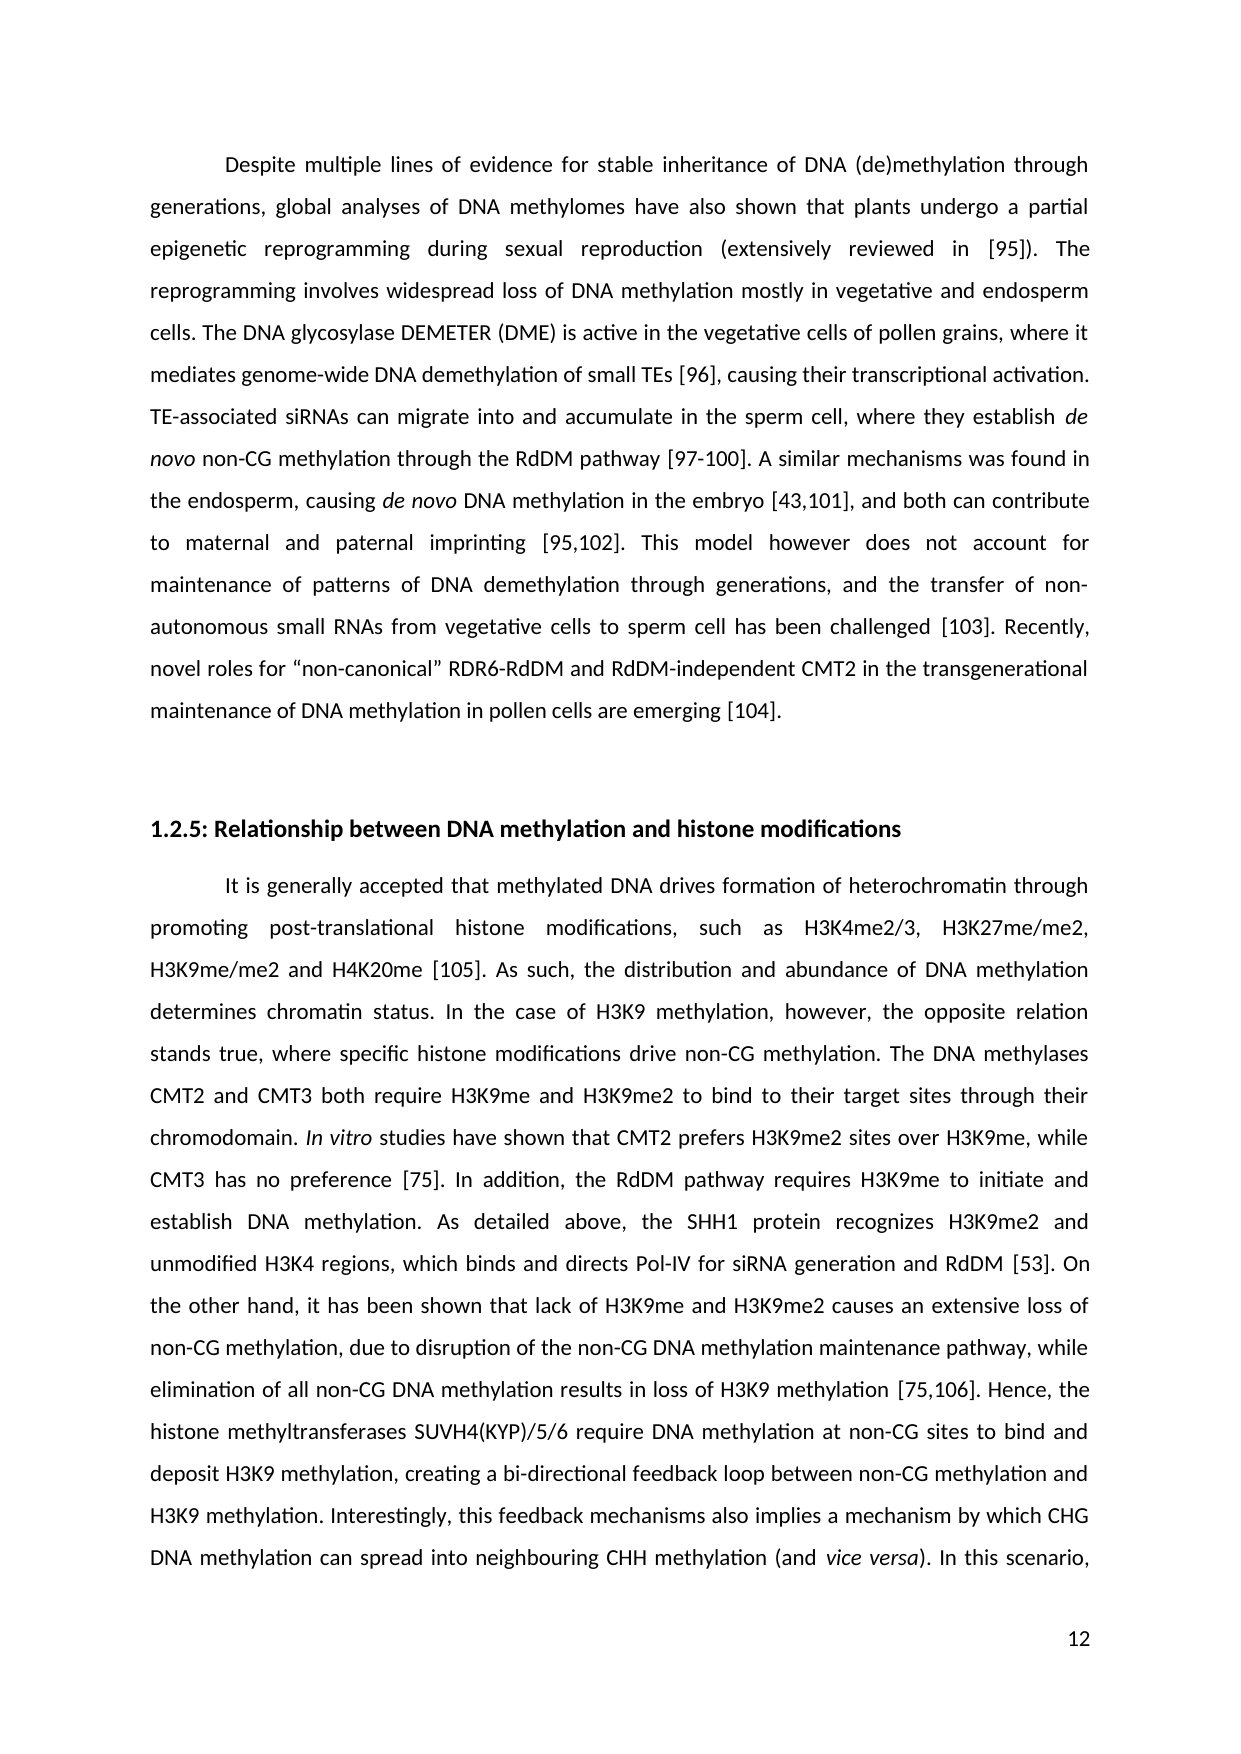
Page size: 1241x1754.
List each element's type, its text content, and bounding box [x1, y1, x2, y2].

text Despite multiple lines of evidence for stable inheritance of DNA (de)methylation through generations, global analyses of DNA methylomes have also shown that plants undergo a partial epigenetic reprogramming during sexual reproduction (extensively reviewed in [95]). The reprogramming involves widespread loss of DNA methylation mostly in vegetative and endosperm cells. The DNA glycosylase DEMETER (DME) is active in the vegetative cells of pollen grains, where it mediates genome-wide DNA demethylation of small TEs [96], causing their transcriptional activation. TE-associated siRNAs can migrate into and accumulate in the sperm cell, where they establish de novo non-CG methylation through the RdDM pathway [97-100]. A similar mechanisms was found in the endosperm, causing de novo DNA methylation in the embryo [43,101], and both can contribute to maternal and paternal imprinting [95,102]. This model however does not account for maintenance of patterns of DNA demethylation through generations, and the transfer of non-autonomous small RNAs from vegetative cells to sperm cell has been challenged [103]. Recently, novel roles for “non-canonical” RDR6-RdDM and RdDM-independent CMT2 in the transgenerational maintenance of DNA methylation in pollen cells are emerging [104]. [150, 150, 1090, 724]
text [150, 871, 1090, 1571]
subtitle 1.2.5: Relationship between DNA methylation and histone modifications [150, 813, 1090, 843]
